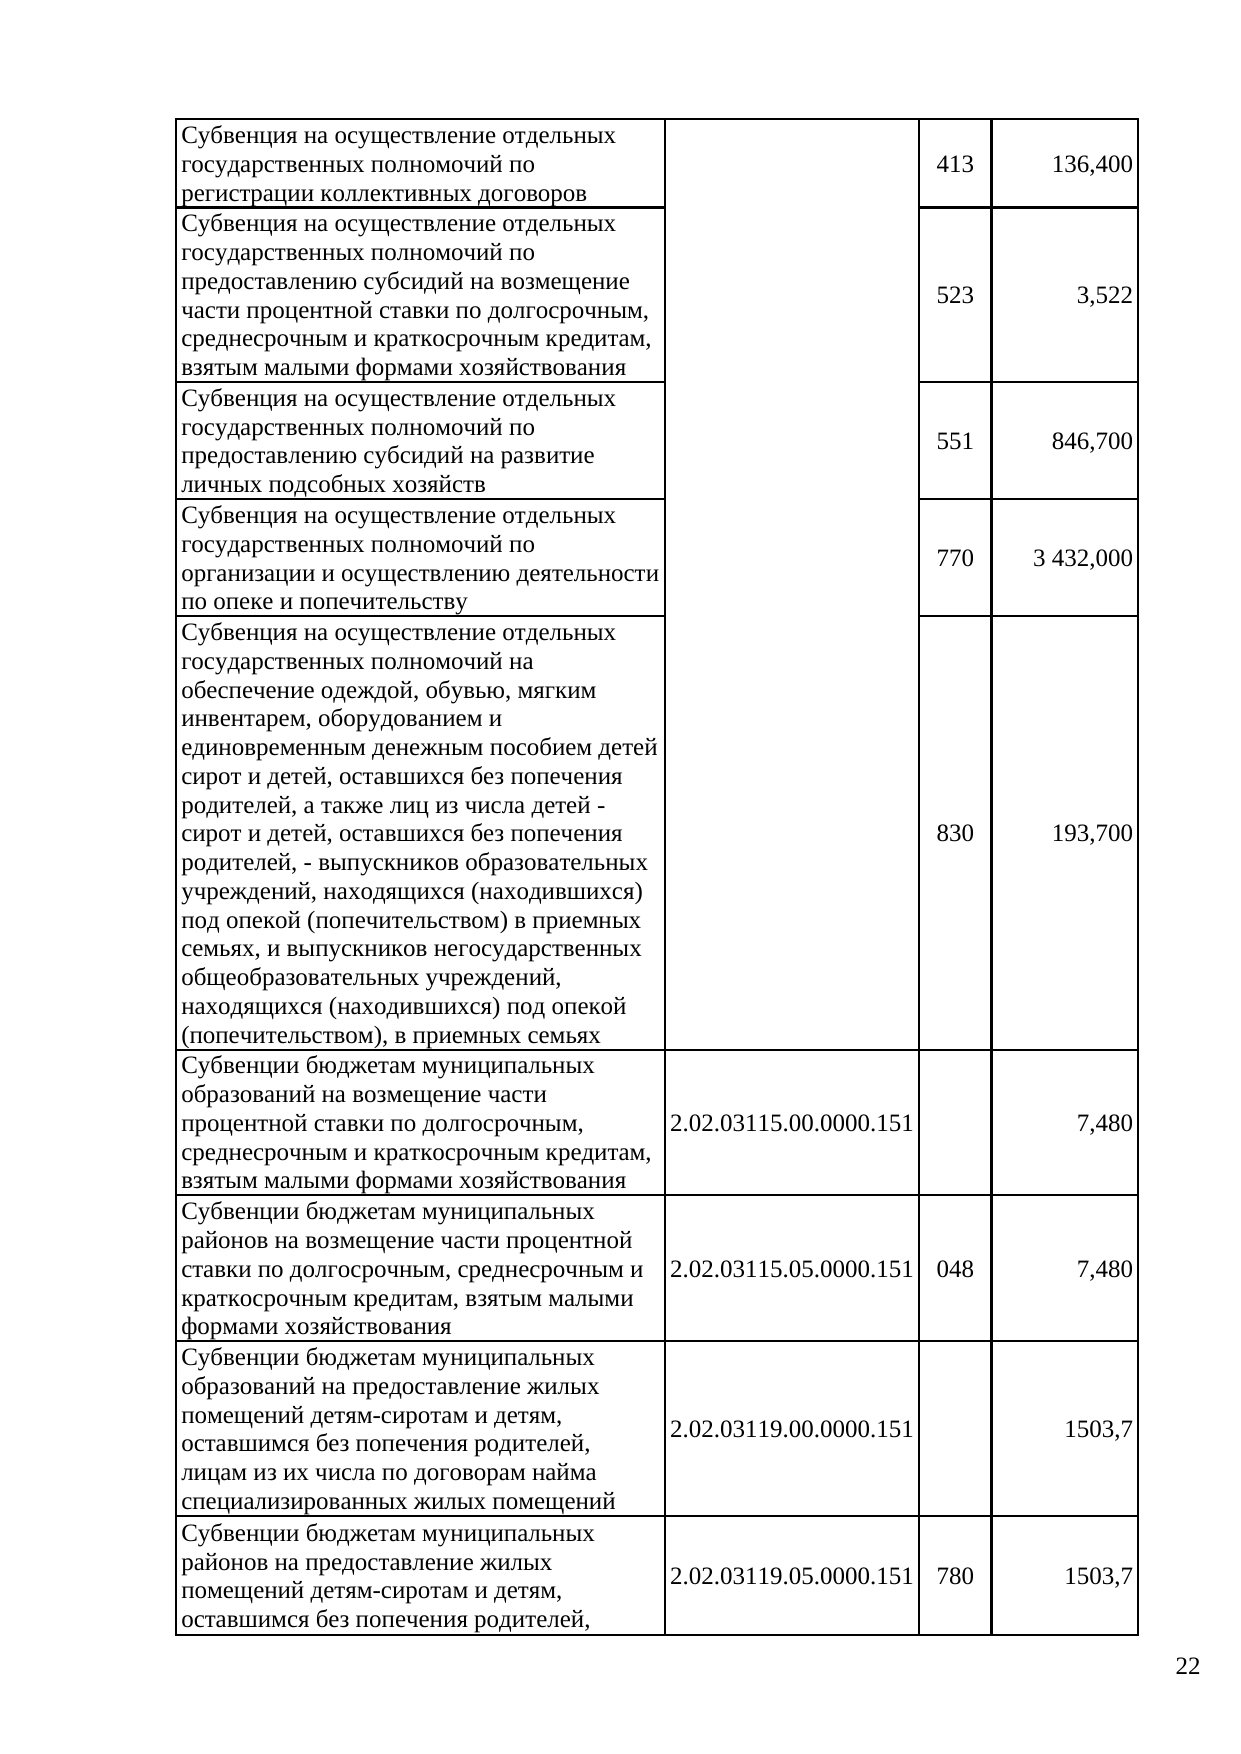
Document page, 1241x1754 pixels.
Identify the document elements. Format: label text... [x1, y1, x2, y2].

table_cell Субвенции бюджетам муниципальных образований на возмещение части процентной ставки по долгосрочным, среднесрочным и краткосрочным кредитам, взятым малыми формами хозяйствования [177, 1051, 664, 1194]
table_cell Субвенция на осуществление отдельных государственных полномочий по организации и осуществлению деятельности по опеке и попечительству [177, 500, 664, 615]
table_cell [920, 1342, 990, 1515]
table_cell Субвенции бюджетам муниципальных районов на возмещение части процентной ставки по долгосрочным, среднесрочным и краткосрочным кредитам, взятым малыми формами хозяйствования [177, 1196, 664, 1340]
table_cell 830 [920, 617, 990, 1048]
table_cell [920, 1051, 990, 1194]
table_cell 3 432,000 [993, 500, 1137, 615]
table_cell Субвенция на осуществление отдельных государственных полномочий по предоставлению субсидий на развитие личных подсобных хозяйств [177, 383, 664, 498]
table_cell Субвенция на осуществление отдельных государственных полномочий по предоставлению субсидий на возмещение части процентной ставки по долгосрочным, среднесрочным и краткосрочным кредитам, взятым малыми формами хозяйствования [177, 209, 664, 381]
table_cell 7,480 [993, 1196, 1137, 1340]
table_cell 7,480 [993, 1051, 1137, 1194]
table_cell 1503,7 [993, 1342, 1137, 1515]
table_cell 780 [920, 1517, 990, 1634]
table_cell 2.02.03119.00.0000.151 [666, 1342, 918, 1515]
table_cell 523 [920, 209, 990, 381]
table_cell 413 [920, 120, 990, 206]
table_cell Субвенции бюджетам муниципальных образований на предоставление жилых помещений детям-сиротам и детям, оставшимся без попечения родителей, лицам из их числа по договорам найма специализированных жилых помещений [177, 1342, 664, 1515]
table_cell 1503,7 [993, 1517, 1137, 1634]
table_cell Субвенция на осуществление отдельных государственных полномочий по регистрации коллективных договоров [177, 120, 664, 206]
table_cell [177, 1517, 664, 1634]
table_cell 551 [920, 383, 990, 498]
table_cell Субвенция на осуществление отдельных государственных полномочий на обеспечение одеждой, обувью, мягким инвентарем, оборудованием и единовременным денежным пособием детей сирот и детей, оставшихся без попечения родителей, а также лиц из числа детей - сирот и детей, оставшихся без попечения родителей, - выпускников образовательных учреждений, находящихся (находившихся) под опекой (попечительством) в приемных семьях, и выпускников негосударственных общеобразовательных учреждений, находящихся (находившихся) под опекой (попечительством), в приемных семьях [177, 617, 664, 1048]
table_cell 3,522 [993, 209, 1137, 381]
table_cell 770 [920, 500, 990, 615]
table_cell 193,700 [993, 617, 1137, 1048]
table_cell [666, 1517, 918, 1634]
table_cell [666, 120, 918, 1048]
table_cell 048 [920, 1196, 990, 1340]
table_cell 2.02.03115.05.0000.151 [666, 1196, 918, 1340]
table_cell 846,700 [993, 383, 1137, 498]
table_cell 2.02.03115.00.0000.151 [666, 1051, 918, 1194]
table_cell 136,400 [993, 120, 1137, 206]
